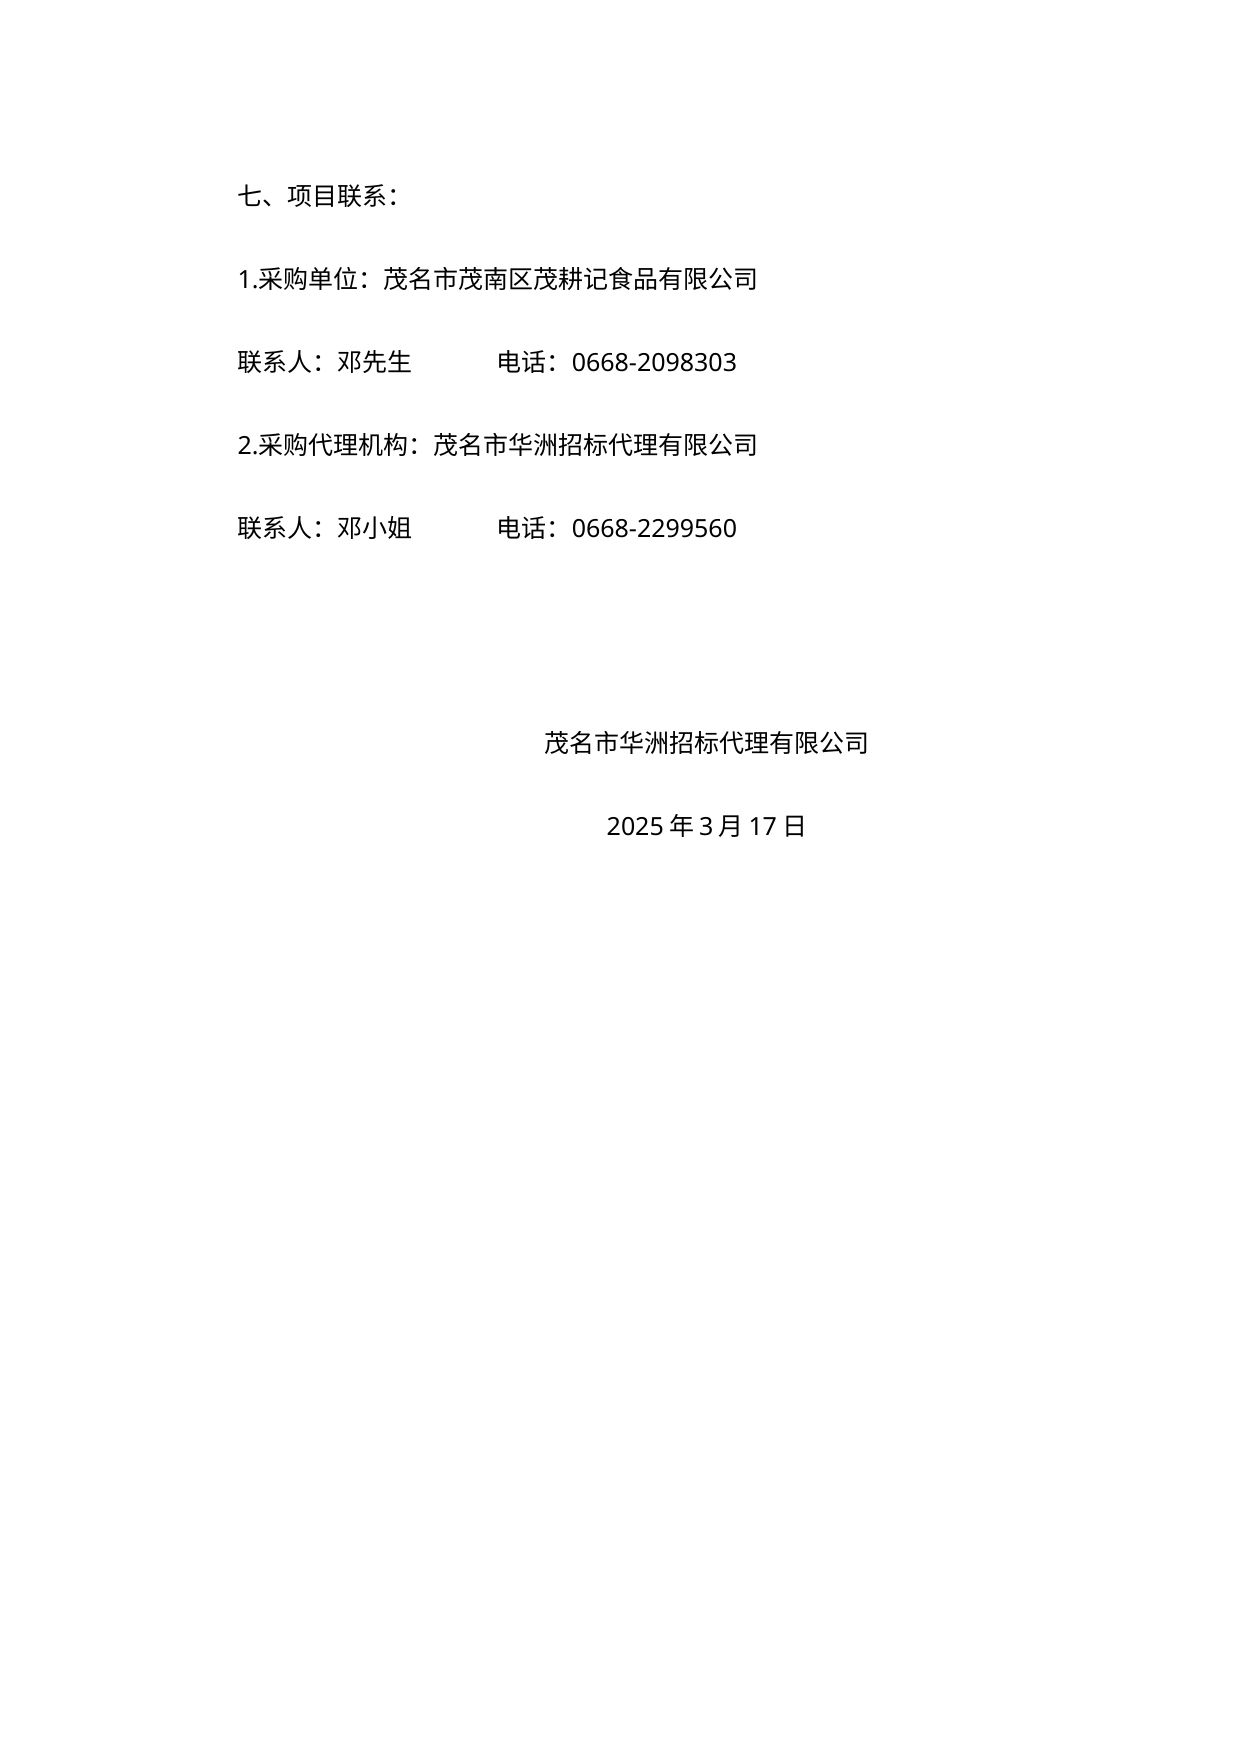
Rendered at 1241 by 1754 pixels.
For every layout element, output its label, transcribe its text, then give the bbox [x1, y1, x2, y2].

text 1.采购单位：茂名市茂南区茂耕记食品有限公司 [187, 245, 1053, 310]
text 联系人：邓先生 电话：0668-2098303 [187, 328, 1053, 393]
text 茂名市华洲招标代理有限公司 [187, 709, 1053, 774]
text 联系人：邓小姐 电话：0668-2299560 [187, 494, 1053, 559]
text 七、项目联系： [187, 162, 1053, 227]
text 2.采购代理机构：茂名市华洲招标代理有限公司 [187, 411, 1053, 476]
text 2025年3月17日 [187, 792, 1053, 857]
